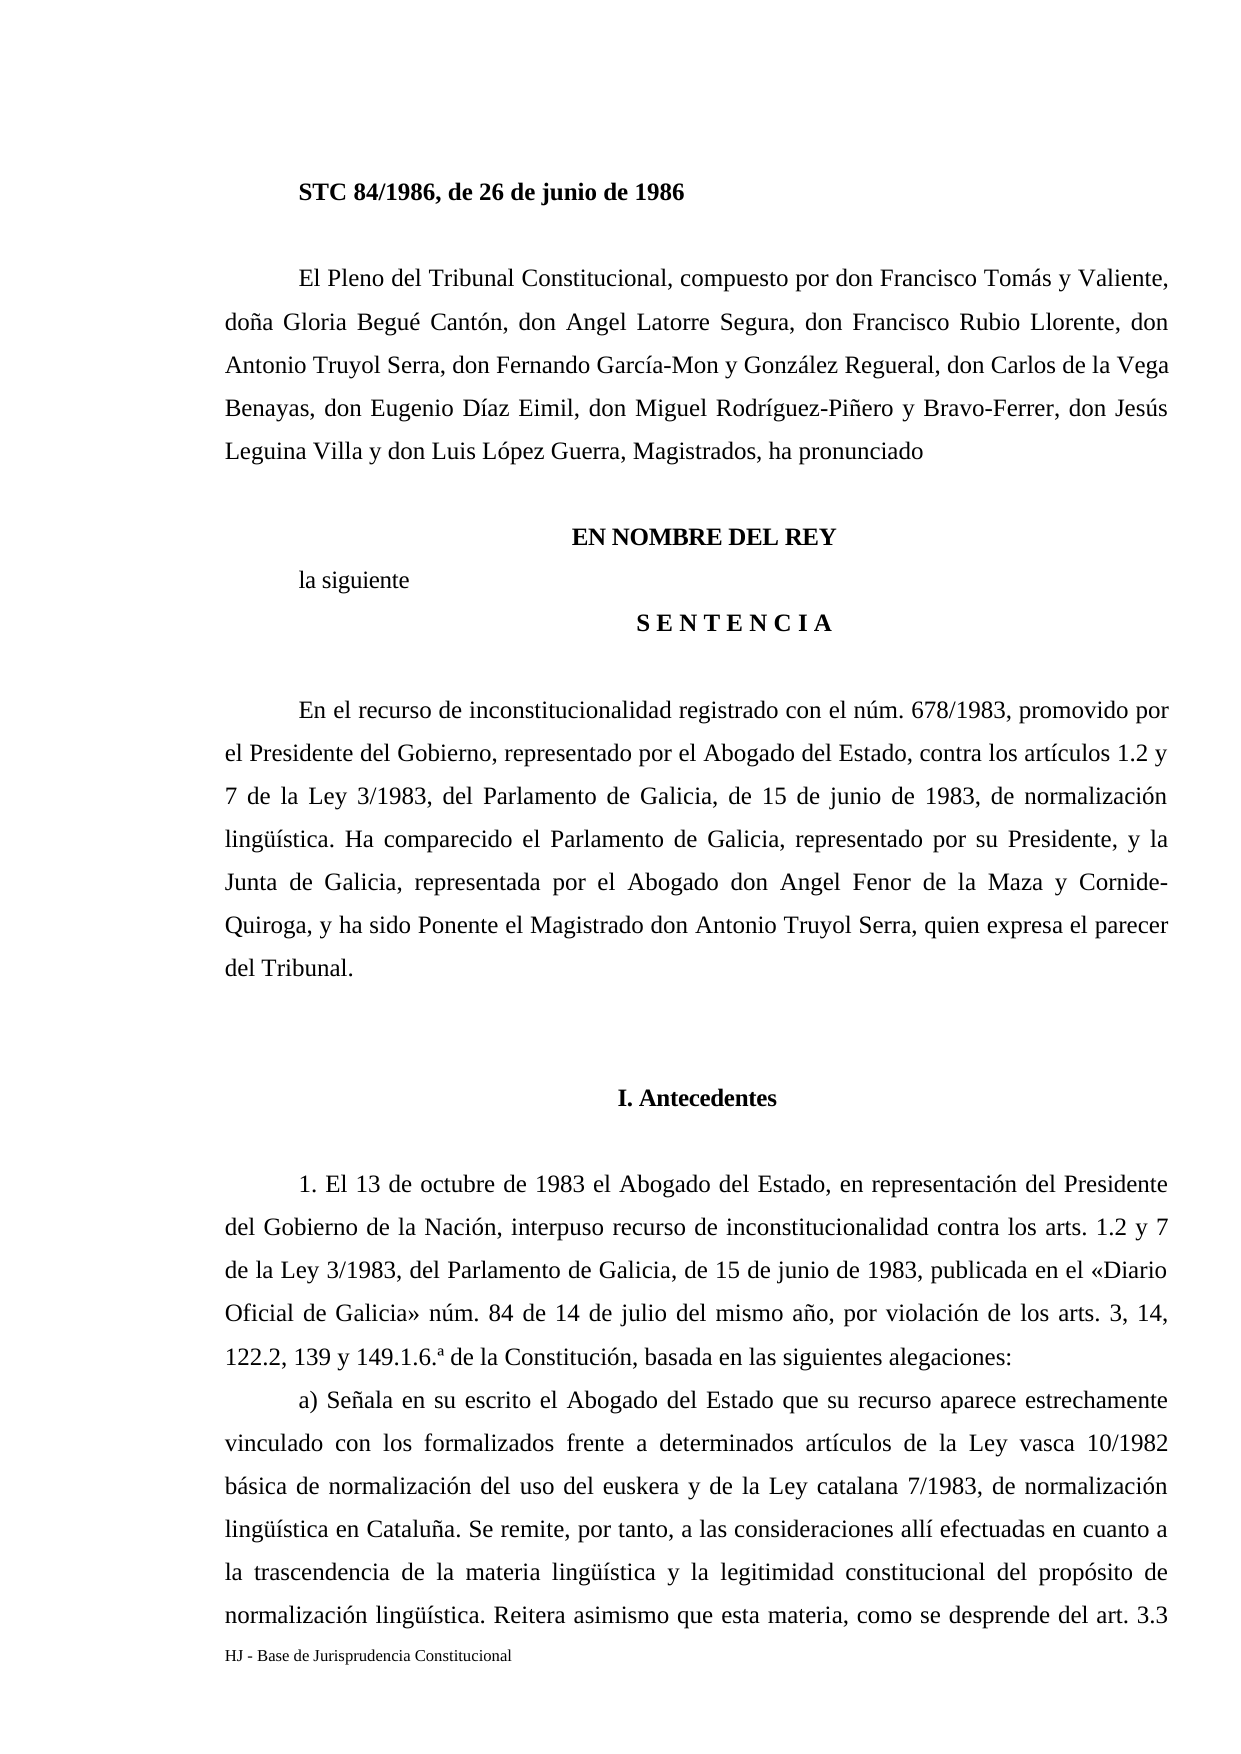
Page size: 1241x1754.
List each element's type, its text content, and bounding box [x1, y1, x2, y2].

text EN NOMBRE DEL REY [224, 522, 1110, 551]
text S E N T E N C I A [224, 608, 1169, 637]
text la siguiente [224, 565, 1110, 594]
text 1. El 13 de octubre de 1983 el Abogado del Estado, en representación del Presidente del Gobierno de la Nación, interpuso recurso de inconstitucionalidad contra los arts. 1.2 y 7 de la Ley 3/1983, del Parlamento de Galicia, de 15 de junio de 1983, publicada en el «Diario Oficial de Galicia» núm. 84 de 14 de julio del mismo año, por violación de los arts. 3, 14, 122.2, 139 y 149.1.6.ª de la Constitución, basada en las siguientes alegaciones: [224, 1169, 1169, 1370]
text En el recurso de inconstitucionalidad registrado con el núm. 678/1983, promovido por el Presidente del Gobierno, representado por el Abogado del Estado, contra los artículos 1.2 y 7 de la Ley 3/1983, del Parlamento de Galicia, de 15 de junio de 1983, de normalización lingüística. Ha comparecido el Parlamento de Galicia, representado por su Presidente, y la Junta de Galicia, representada por el Abogado don Angel Fenor de la Maza y Cornide-Quiroga, y ha sido Ponente el Magistrado don Antonio Truyol Serra, quien expresa el parecer del Tribunal. [224, 695, 1169, 982]
text El Pleno del Tribunal Constitucional, compuesto por don Francisco Tomás y Valiente, doña Gloria Begué Cantón, don Angel Latorre Segura, don Francisco Rubio Llorente, don Antonio Truyol Serra, don Fernando García-Mon y González Regueral, don Carlos de la Vega Benayas, don Eugenio Díaz Eimil, don Miguel Rodríguez-Piñero y Bravo-Ferrer, don Jesús Leguina Villa y don Luis López Guerra, Magistrados, ha pronunciado [224, 263, 1169, 465]
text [224, 1385, 1169, 1629]
text I. Antecedentes [224, 1083, 1169, 1112]
text STC 84/1986, de 26 de junio de 1986 [224, 177, 1169, 206]
